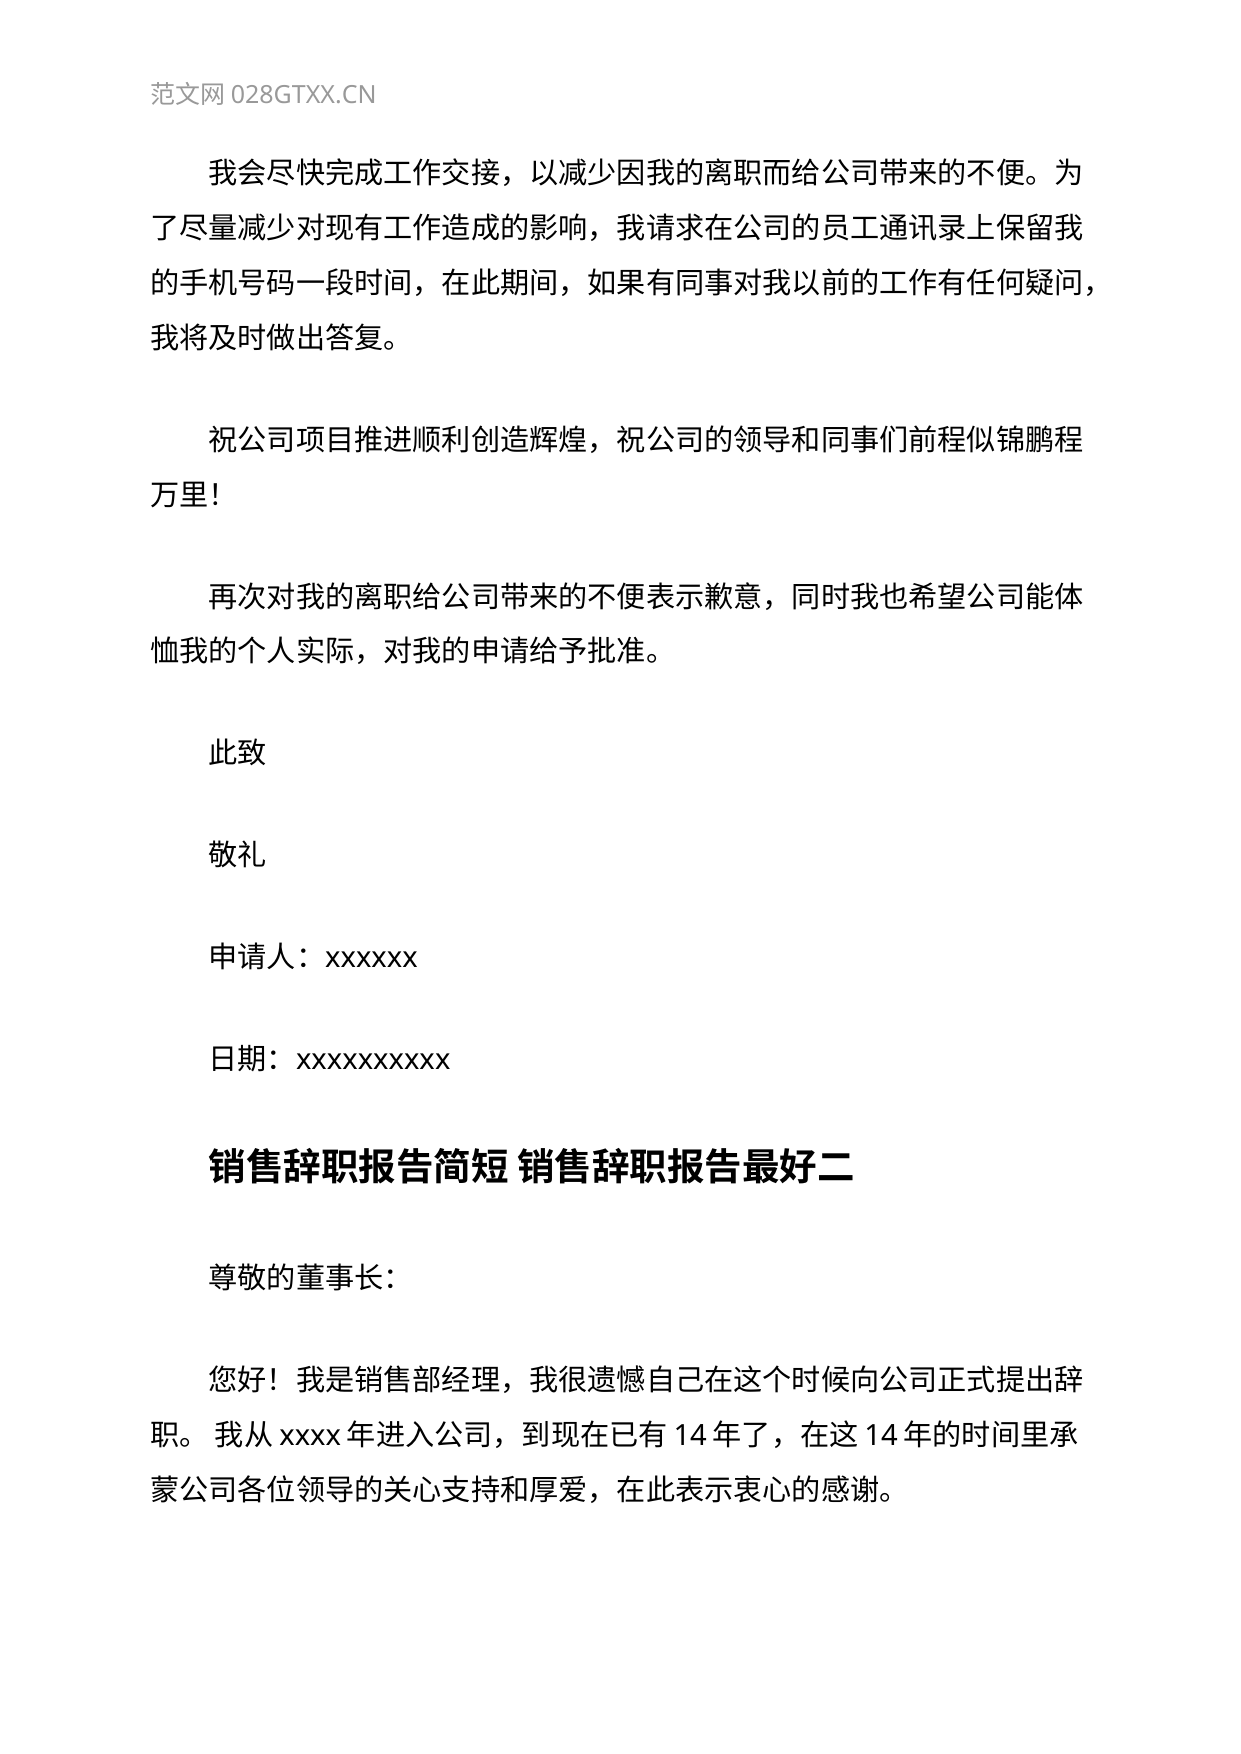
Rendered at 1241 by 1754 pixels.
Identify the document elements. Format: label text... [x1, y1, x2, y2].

text 敬礼 [150, 832, 1090, 874]
text 销售辞职报告简短 销售辞职报告最好二 [150, 1137, 1090, 1192]
text 尊敬的董事长： [150, 1255, 1090, 1297]
text 再次对我的离职给公司带来的不便表示歉意，同时我也希望公司能体恤我的个人实际，对我的申请给予批准。 [150, 573, 1090, 670]
text 日期：xxxxxxxxxx [150, 1035, 1090, 1078]
text 我会尽快完成工作交接，以减少因我的离职而给公司带来的不便。为了尽量减少对现有工作造成的影响，我请求在公司的员工通讯录上保留我的手机号码一段时间，在此期间，如果有同事对我以前的工作有任何疑问，我将及时做出答复。 [150, 150, 1090, 357]
text 您好！我是销售部经理，我很遗憾自己在这个时候向公司正式提出辞职。 我从xxxx年进入公司，到现在已有14年了，在这14年的时间里承蒙公司各位领导的关心支持和厚爱，在此表示衷心的感谢。 [150, 1356, 1090, 1509]
text 申请人：xxxxxx [150, 933, 1090, 976]
text 此致 [150, 730, 1090, 772]
text 祝公司项目推进顺利创造辉煌，祝公司的领导和同事们前程似锦鹏程万里！ [150, 416, 1090, 514]
